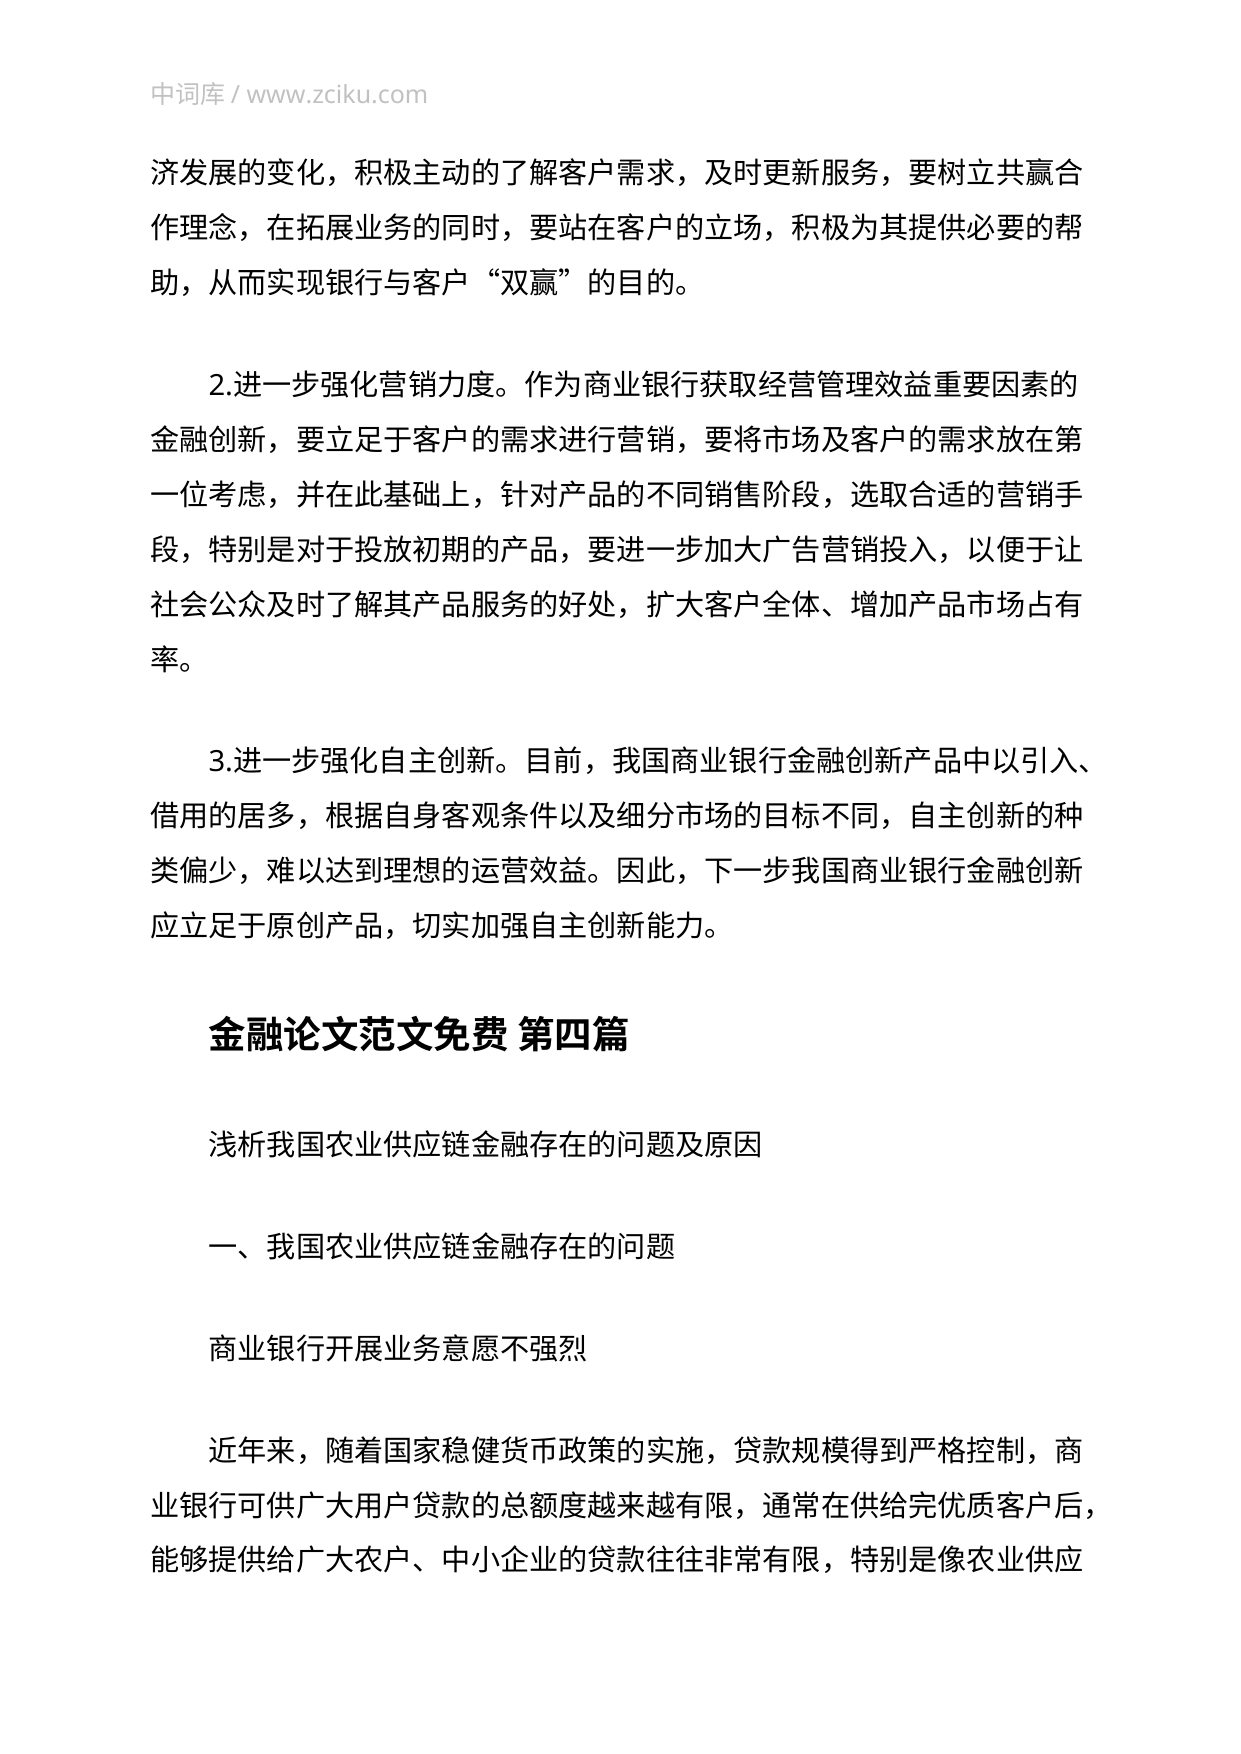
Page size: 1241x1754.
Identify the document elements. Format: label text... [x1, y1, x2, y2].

text 商业银行开展业务意愿不强烈 [150, 1325, 1090, 1368]
text 2.进一步强化营销力度。作为商业银行获取经营管理效益重要因素的金融创新，要立足于客户的需求进行营销，要将市场及客户的需求放在第一位考虑，并在此基础上，针对产品的不同销售阶段，选取合适的营销手段，特别是对于投放初期的产品，要进一步加大广告营销投入，以便于让社会公众及时了解其产品服务的好处，扩大客户全体、增加产品市场占有率。 [150, 362, 1090, 678]
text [150, 150, 1090, 302]
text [150, 1427, 1090, 1579]
text 金融论文范文免费 第四篇 [150, 1004, 1090, 1059]
text 浅析我国农业供应链金融存在的问题及原因 [150, 1122, 1090, 1164]
text 一、我国农业供应链金融存在的问题 [150, 1224, 1090, 1266]
text 3.进一步强化自主创新。目前，我国商业银行金融创新产品中以引入、借用的居多，根据自身客观条件以及细分市场的目标不同，自主创新的种类偏少，难以达到理想的运营效益。因此，下一步我国商业银行金融创新应立足于原创产品，切实加强自主创新能力。 [150, 738, 1090, 945]
